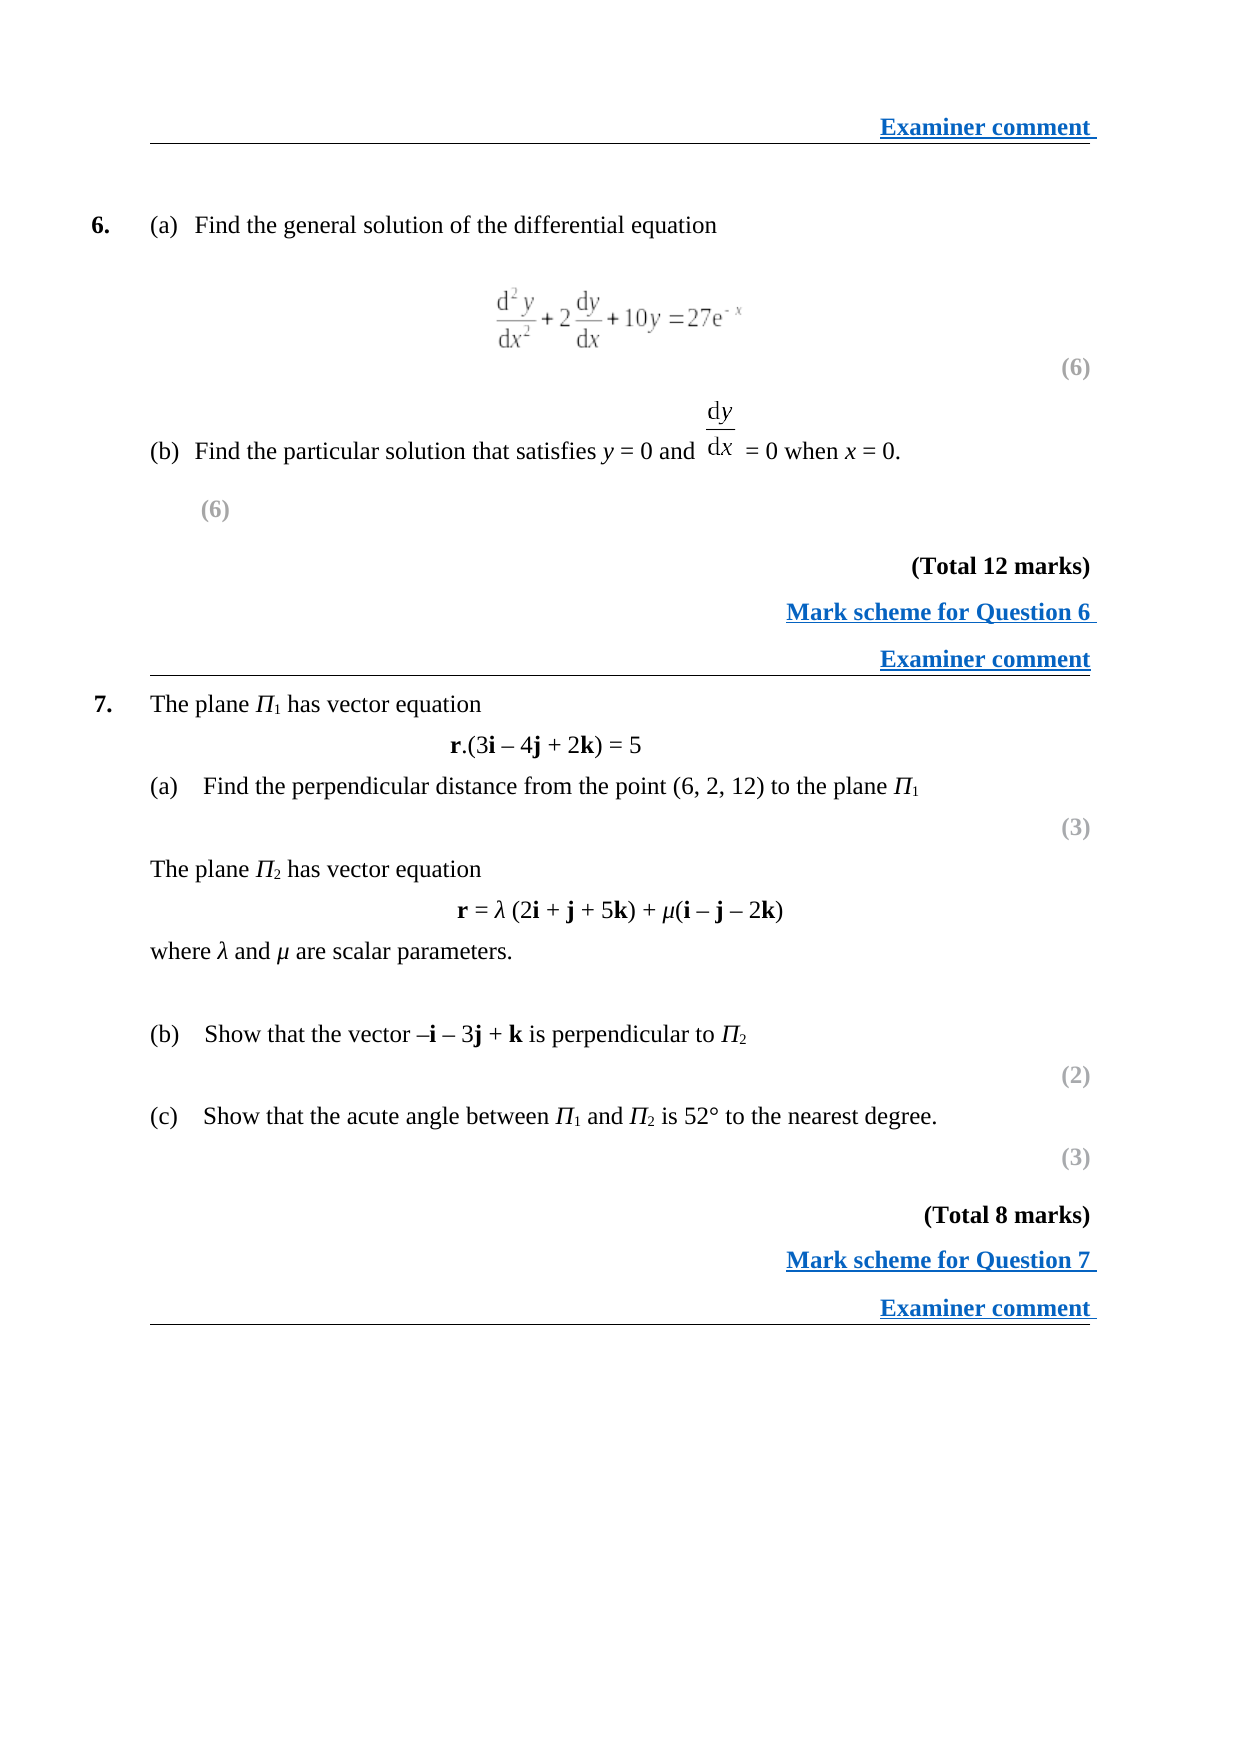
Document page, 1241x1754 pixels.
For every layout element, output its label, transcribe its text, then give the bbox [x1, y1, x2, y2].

text r = λ (2i + j + 5k) + μ(i – j – 2k) [150, 895, 1090, 924]
text (Total 12 marks) [150, 551, 1090, 580]
text 6. (a) Find the general solution of the differential equation [91, 210, 1090, 239]
text (c) Show that the acute angle between Π1 and Π2 is 52° to the nearest degree. [150, 1101, 1090, 1130]
text (6) [150, 352, 1090, 381]
text where λ and μ are scalar parameters. [150, 936, 1090, 965]
text r.(3i – 4j + 2k) = 5 [150, 730, 1090, 759]
text (b) Show that the vector –i – 3j + k is perpendicular to Π2 [150, 1019, 1090, 1047]
text The plane Π2 has vector equation [150, 854, 1090, 882]
text (b) Find the particular solution that satisfies y = 0 and = 0 when x = 0. (6) [150, 395, 1090, 522]
text Examiner comment [150, 112, 1090, 143]
text (3) [150, 812, 1090, 841]
text (2) [150, 1060, 1090, 1089]
text Examiner comment [150, 1293, 1090, 1324]
text (Total 8 marks) [150, 1200, 1090, 1229]
text (a) Find the perpendicular distance from the point (6, 2, 12) to the plane Π1 [150, 771, 1090, 800]
text (3) [150, 1142, 1090, 1171]
text 7. The plane Π1 has vector equation [94, 689, 1090, 717]
text Examiner comment [150, 644, 1090, 675]
text Mark scheme for Question 6 [150, 597, 1090, 625]
text Mark scheme for Question 7 [150, 1245, 1090, 1274]
